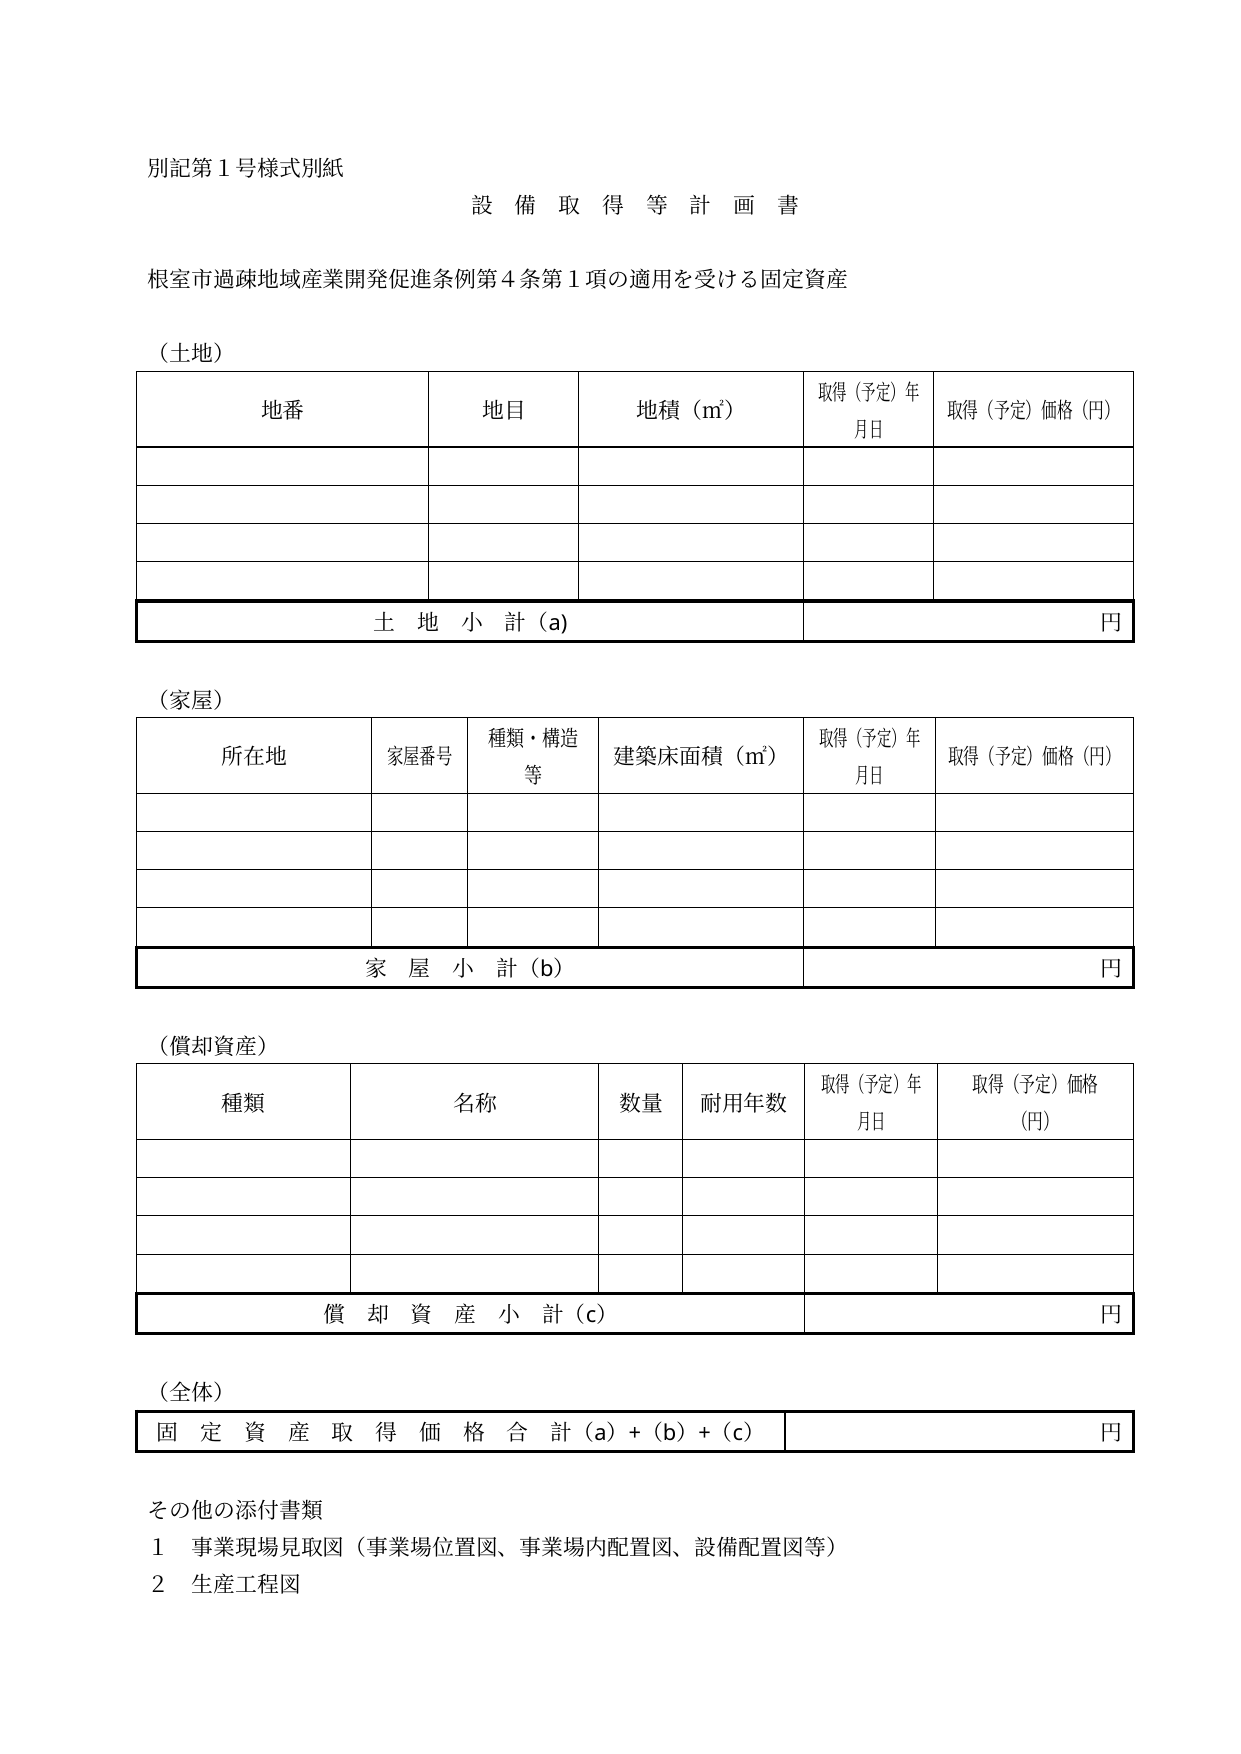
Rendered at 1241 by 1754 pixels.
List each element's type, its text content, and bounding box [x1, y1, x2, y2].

table_cell [372, 908, 467, 946]
table_cell [351, 1178, 598, 1215]
table_header 地積（㎡） [579, 372, 803, 446]
table_cell [429, 562, 578, 599]
table_cell [351, 1216, 598, 1253]
table_header 地目 [429, 372, 578, 446]
table_cell [804, 486, 933, 523]
table_header 固 定 資 産 取 得 価 格 合 計（a）+（b）+（c） [138, 1413, 784, 1450]
table_cell [137, 562, 428, 599]
table_cell [804, 794, 935, 831]
table_cell [804, 832, 935, 869]
table_header 円 [786, 1413, 1132, 1450]
table_cell [934, 448, 1133, 485]
table_cell [137, 870, 371, 907]
table_cell [934, 524, 1133, 561]
table_header 所在地 [137, 718, 371, 793]
table_cell [137, 1255, 350, 1292]
table_cell [372, 832, 467, 869]
table_cell [137, 1140, 350, 1177]
table_cell [938, 1216, 1133, 1253]
table_header 数量 [599, 1064, 682, 1139]
table_cell [372, 870, 467, 907]
table_cell [137, 1178, 350, 1215]
table_cell [938, 1255, 1133, 1292]
table_cell 土 地 小 計（a) [138, 603, 803, 640]
text １ 事業現場見取図（事業場位置図、事業場内配置図、設備配置図等） [148, 1527, 1122, 1564]
table_cell [137, 448, 428, 485]
table_cell [137, 524, 428, 561]
table_cell [936, 794, 1133, 831]
table_cell [599, 908, 803, 946]
text （土地） [148, 334, 1122, 371]
table_cell [936, 832, 1133, 869]
table_header 取得（予定）年月日 [805, 1064, 937, 1139]
table_cell 家 屋 小 計（b） [138, 949, 803, 986]
table_cell [137, 832, 371, 869]
table_cell [938, 1178, 1133, 1215]
table_cell [579, 448, 803, 485]
table_cell [683, 1178, 804, 1215]
text ２ 生産工程図 [148, 1564, 1122, 1602]
table_cell [468, 908, 598, 946]
table_cell [599, 1216, 682, 1253]
table_header 名称 [351, 1064, 598, 1139]
table_header 地番 [137, 372, 428, 446]
table_cell [804, 562, 933, 599]
table_cell [351, 1255, 598, 1292]
table_header 家屋番号 [372, 718, 467, 793]
table_cell [599, 1140, 682, 1177]
table_header 取得（予定）年月日 [804, 718, 935, 793]
table_cell [137, 908, 371, 946]
table_cell [805, 1255, 937, 1292]
text 設 備 取 得 等 計 画 書 [148, 185, 1122, 222]
table_header 取得（予定）価格（円） [938, 1064, 1133, 1139]
table_cell [805, 1178, 937, 1215]
table_cell [805, 1140, 937, 1177]
table_cell [805, 1216, 937, 1253]
table_cell [683, 1255, 804, 1292]
table_cell [468, 794, 598, 831]
text （償却資産） [148, 1026, 1122, 1063]
table_cell [599, 1178, 682, 1215]
table_cell [579, 524, 803, 561]
table_cell [934, 486, 1133, 523]
table_cell [683, 1140, 804, 1177]
table_cell [351, 1140, 598, 1177]
table_cell [683, 1216, 804, 1253]
table_cell 円 [804, 949, 1132, 986]
table_cell [804, 448, 933, 485]
table_cell [579, 562, 803, 599]
table_cell [429, 486, 578, 523]
table_cell [468, 832, 598, 869]
table_cell [938, 1140, 1133, 1177]
table_cell 償 却 資 産 小 計（c） [138, 1295, 804, 1332]
table_cell [804, 524, 933, 561]
table_header 建築床面積（㎡） [599, 718, 803, 793]
table_cell [804, 908, 935, 946]
text 別記第１号様式別紙 [148, 148, 1122, 185]
text （全体） [148, 1372, 1122, 1409]
table_cell [137, 1216, 350, 1253]
table_header 取得（予定）価格（円） [934, 372, 1133, 446]
table_header 取得（予定）価格（円） [936, 718, 1133, 793]
table_cell [579, 486, 803, 523]
table_cell [934, 562, 1133, 599]
table_cell [599, 870, 803, 907]
text 根室市過疎地域産業開発促進条例第４条第１項の適用を受ける固定資産 [148, 259, 1122, 297]
table_header 取得（予定）年月日 [804, 372, 933, 446]
table_cell [599, 832, 803, 869]
table_cell [137, 794, 371, 831]
table_cell 円 [804, 603, 1132, 640]
table_header 耐用年数 [683, 1064, 804, 1139]
text （家屋） [148, 680, 1122, 717]
table_cell [599, 794, 803, 831]
table_cell [429, 524, 578, 561]
table_header 種類・構造等 [468, 718, 598, 793]
table_cell [137, 486, 428, 523]
table_cell [429, 448, 578, 485]
table_cell [599, 1255, 682, 1292]
table_header 種類 [137, 1064, 350, 1139]
table_cell 円 [805, 1295, 1132, 1332]
table_cell [936, 870, 1133, 907]
table_cell [372, 794, 467, 831]
table_cell [468, 870, 598, 907]
table_cell [804, 870, 935, 907]
text その他の添付書類 [148, 1490, 1122, 1527]
table_cell [936, 908, 1133, 946]
